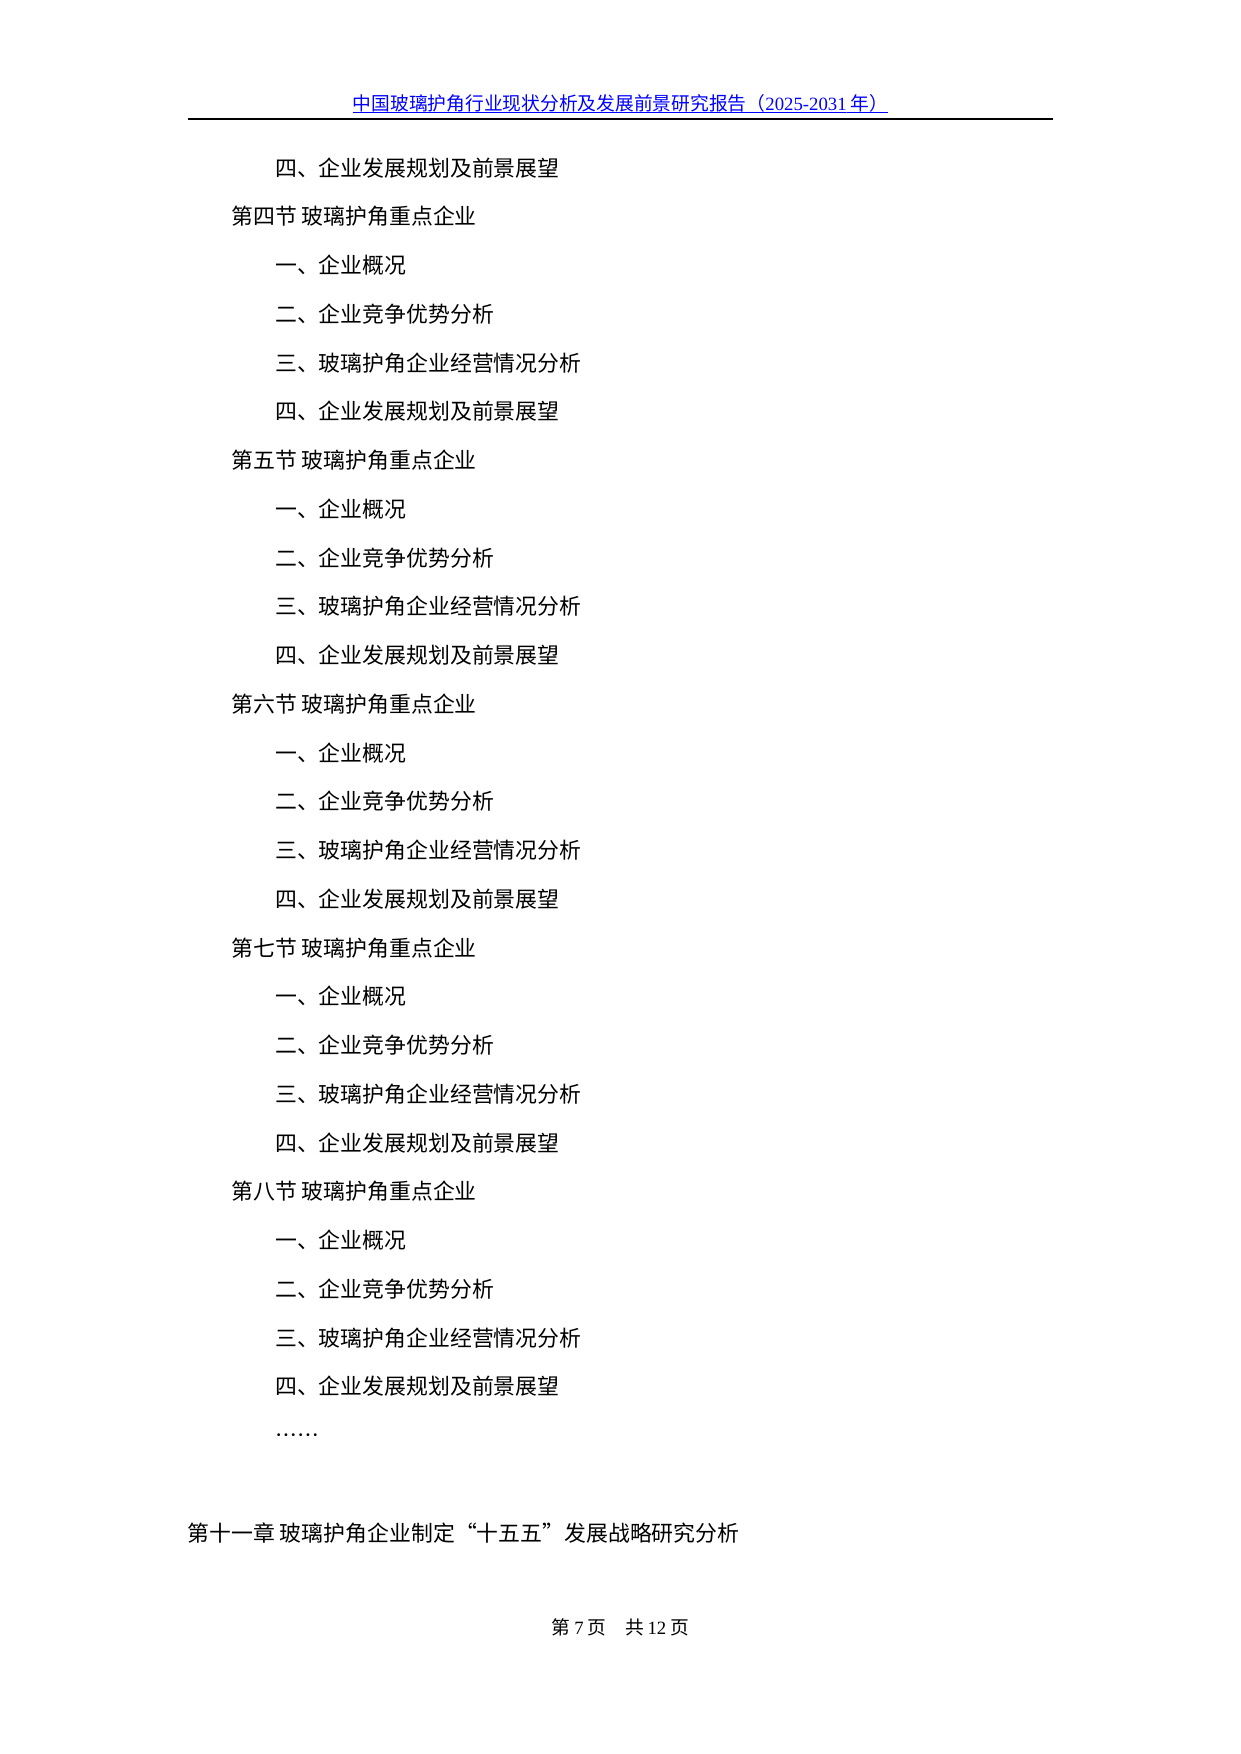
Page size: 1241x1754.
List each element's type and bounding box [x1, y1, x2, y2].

text [187, 150, 1053, 1548]
